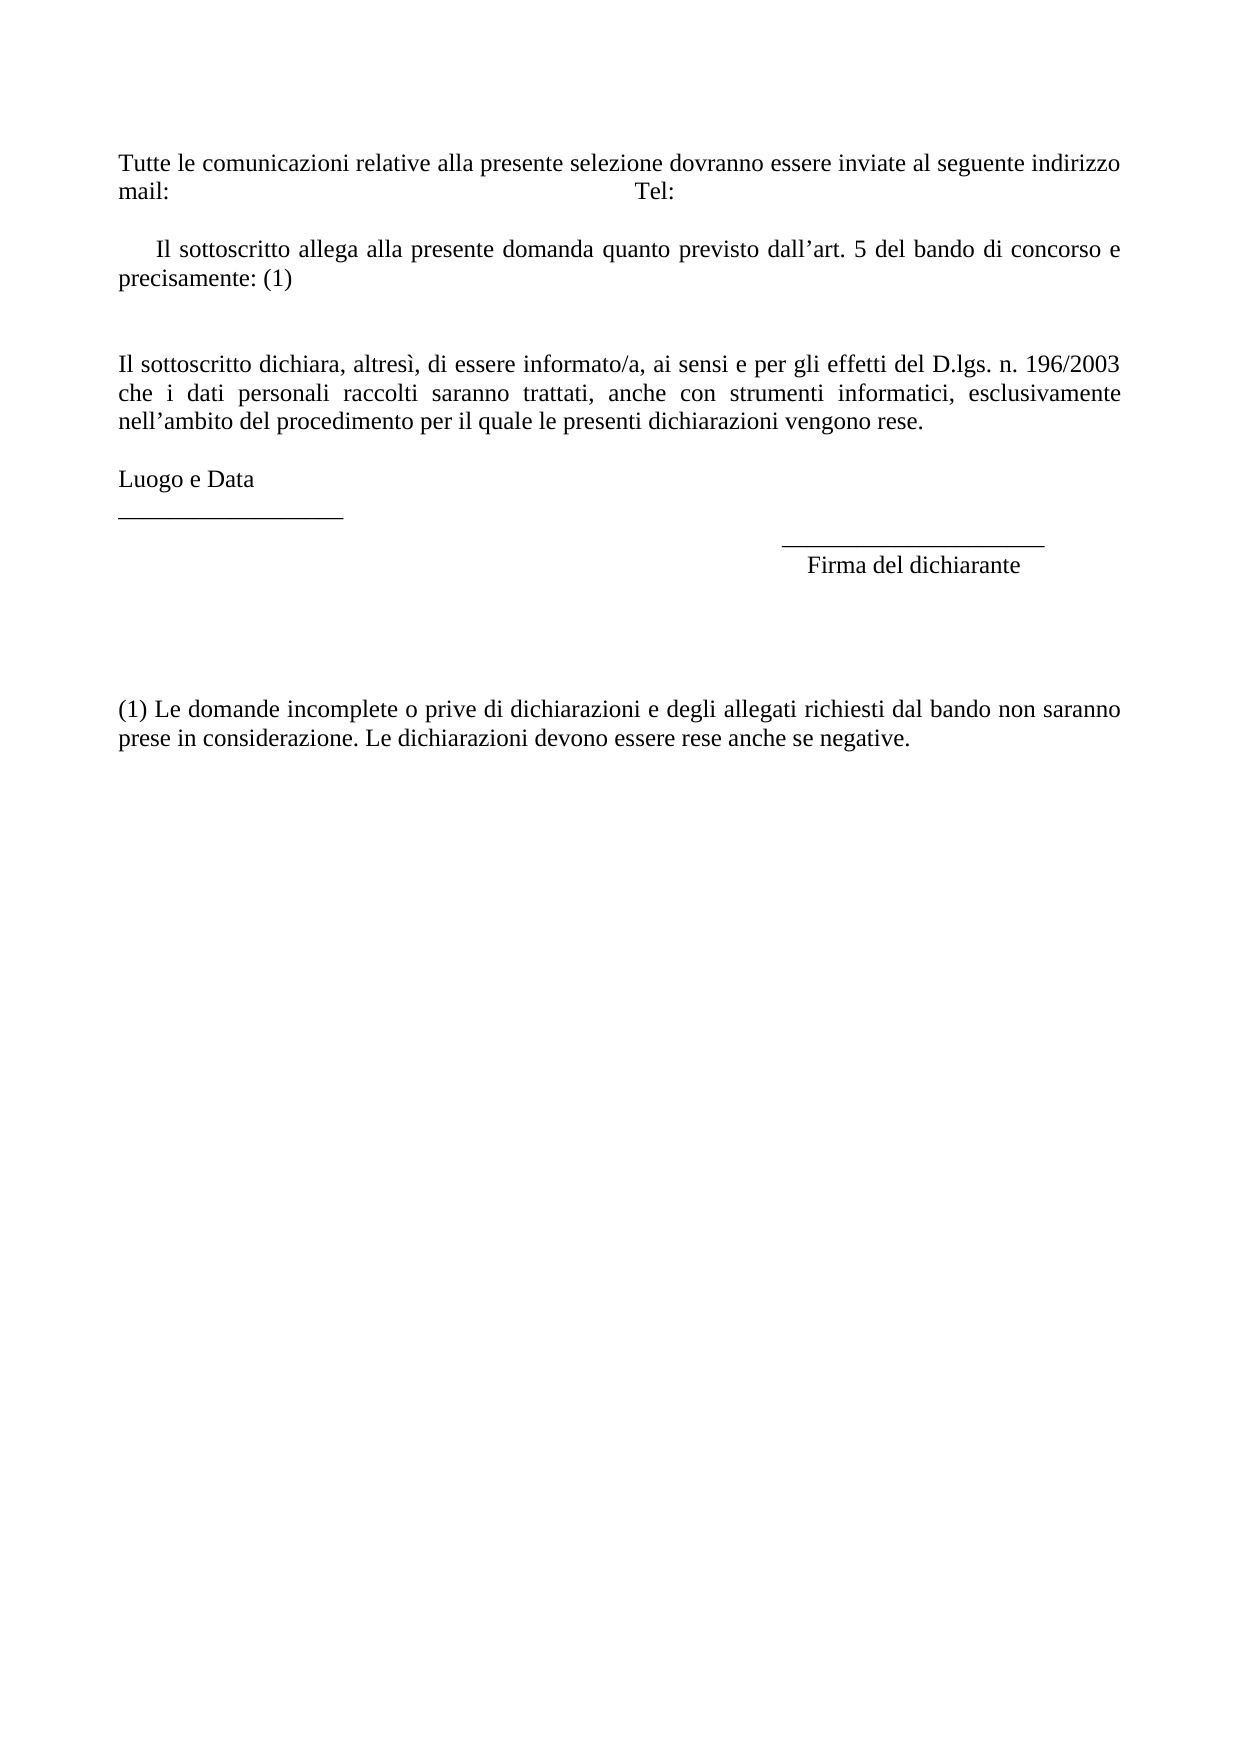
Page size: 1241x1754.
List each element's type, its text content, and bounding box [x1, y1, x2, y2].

text (1) Le domande incomplete o prive di dichiarazioni e degli allegati richiesti dal bando non saranno prese in considerazione. Le dichiarazioni devono essere rese anche se negative. [118, 694, 1122, 751]
text Firma del dichiarante [118, 550, 1122, 579]
text Il sottoscritto allega alla presente domanda quanto previsto dall’art. 5 del bando di concorso e precisamente: (1) [118, 234, 1122, 291]
text Luogo e Data [118, 464, 1122, 493]
text _____________________ [118, 521, 1122, 550]
text __________________ [118, 493, 1122, 521]
text Tutte le comunicazioni relative alla presente selezione dovranno essere inviate al seguente indirizzo mail: Tel: [118, 148, 1122, 205]
text Il sottoscritto dichiara, altresì, di essere informato/a, ai sensi e per gli effetti del D.lgs. n. 196/2003 che i dati personali raccolti saranno trattati, anche con strumenti informatici, esclusivamente nell’ambito del procedimento per il quale le presenti dichiarazioni vengono rese. [118, 349, 1122, 435]
